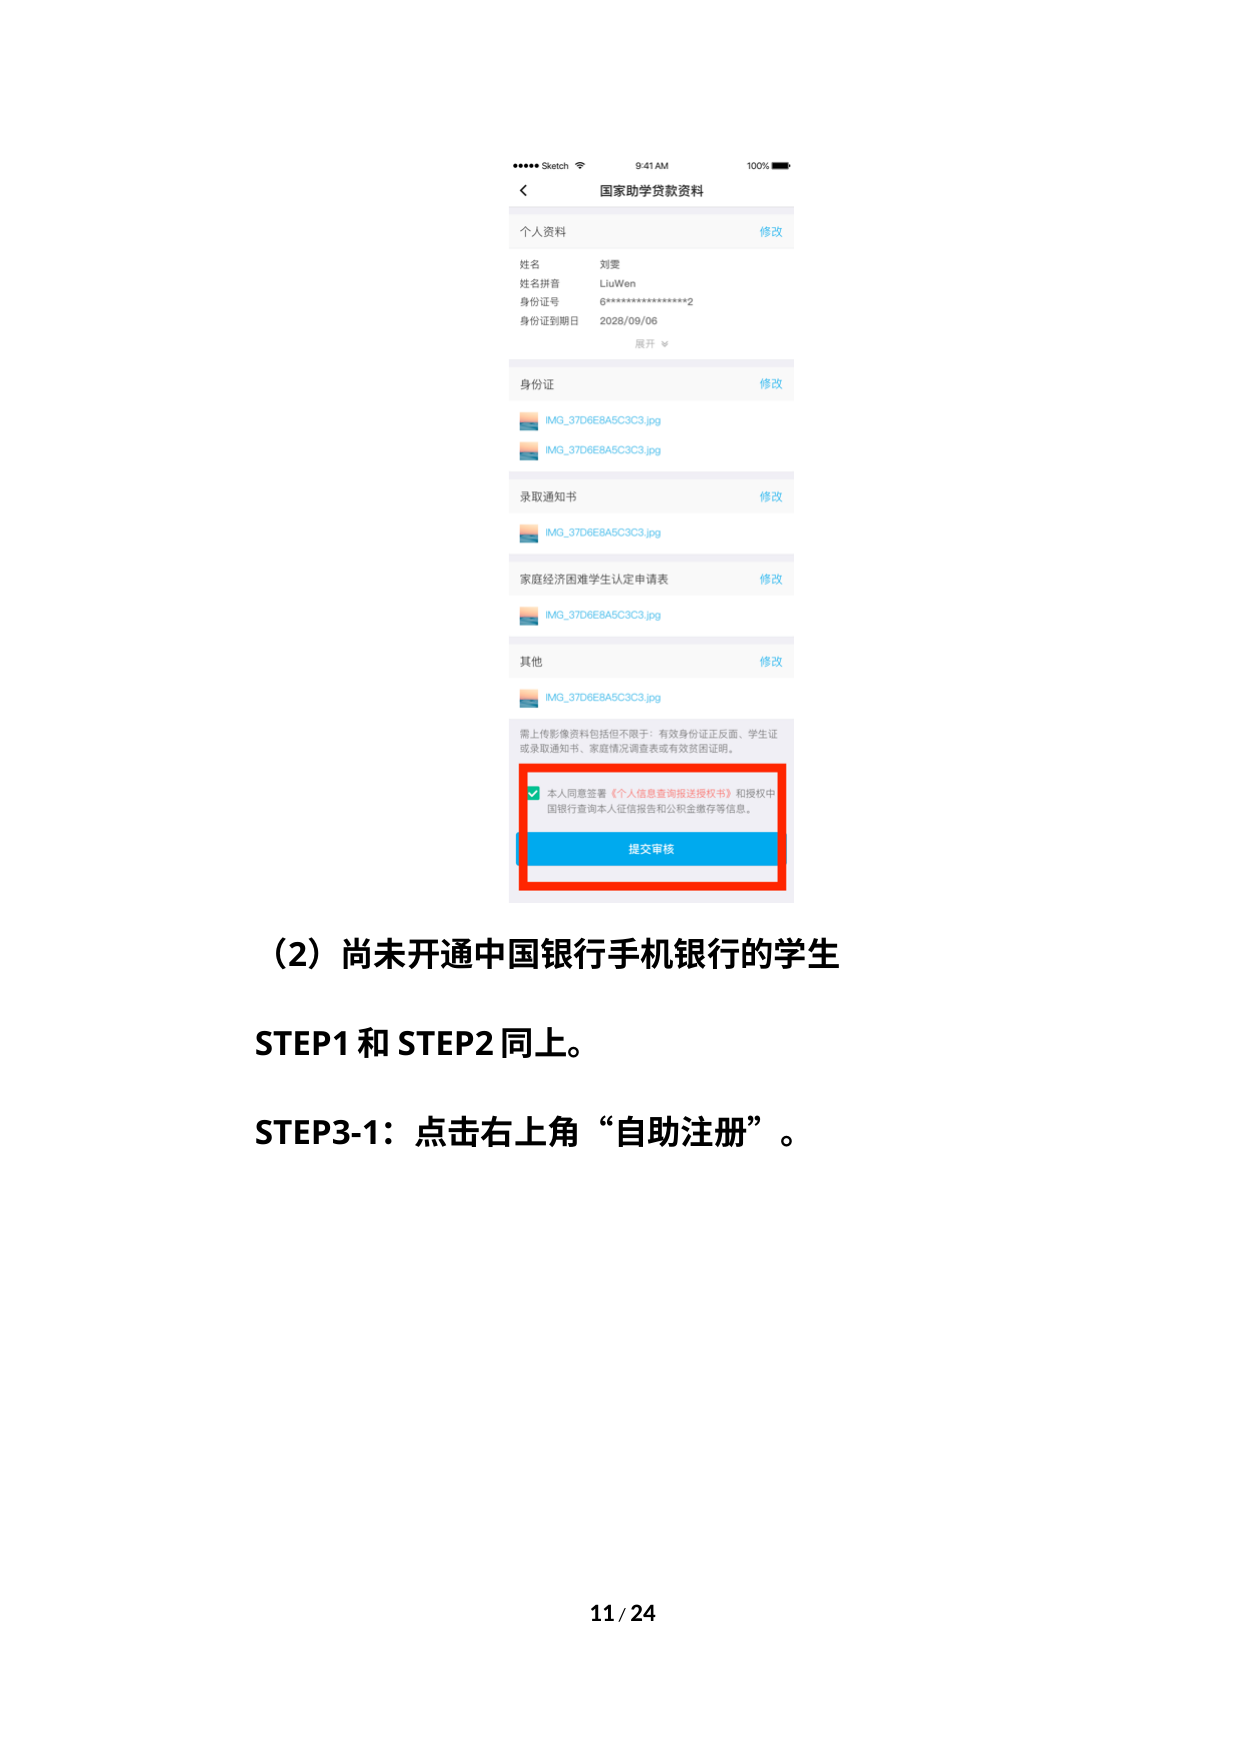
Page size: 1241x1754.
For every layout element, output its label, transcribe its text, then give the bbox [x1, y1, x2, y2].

text （2）尚未开通中国银行手机银行的学生 [187, 919, 1053, 984]
text STEP3-1：点击右上角“自助注册”。 [187, 1098, 1053, 1163]
text STEP1和STEP2同上。 [187, 1008, 1053, 1073]
picture [508, 158, 794, 903]
